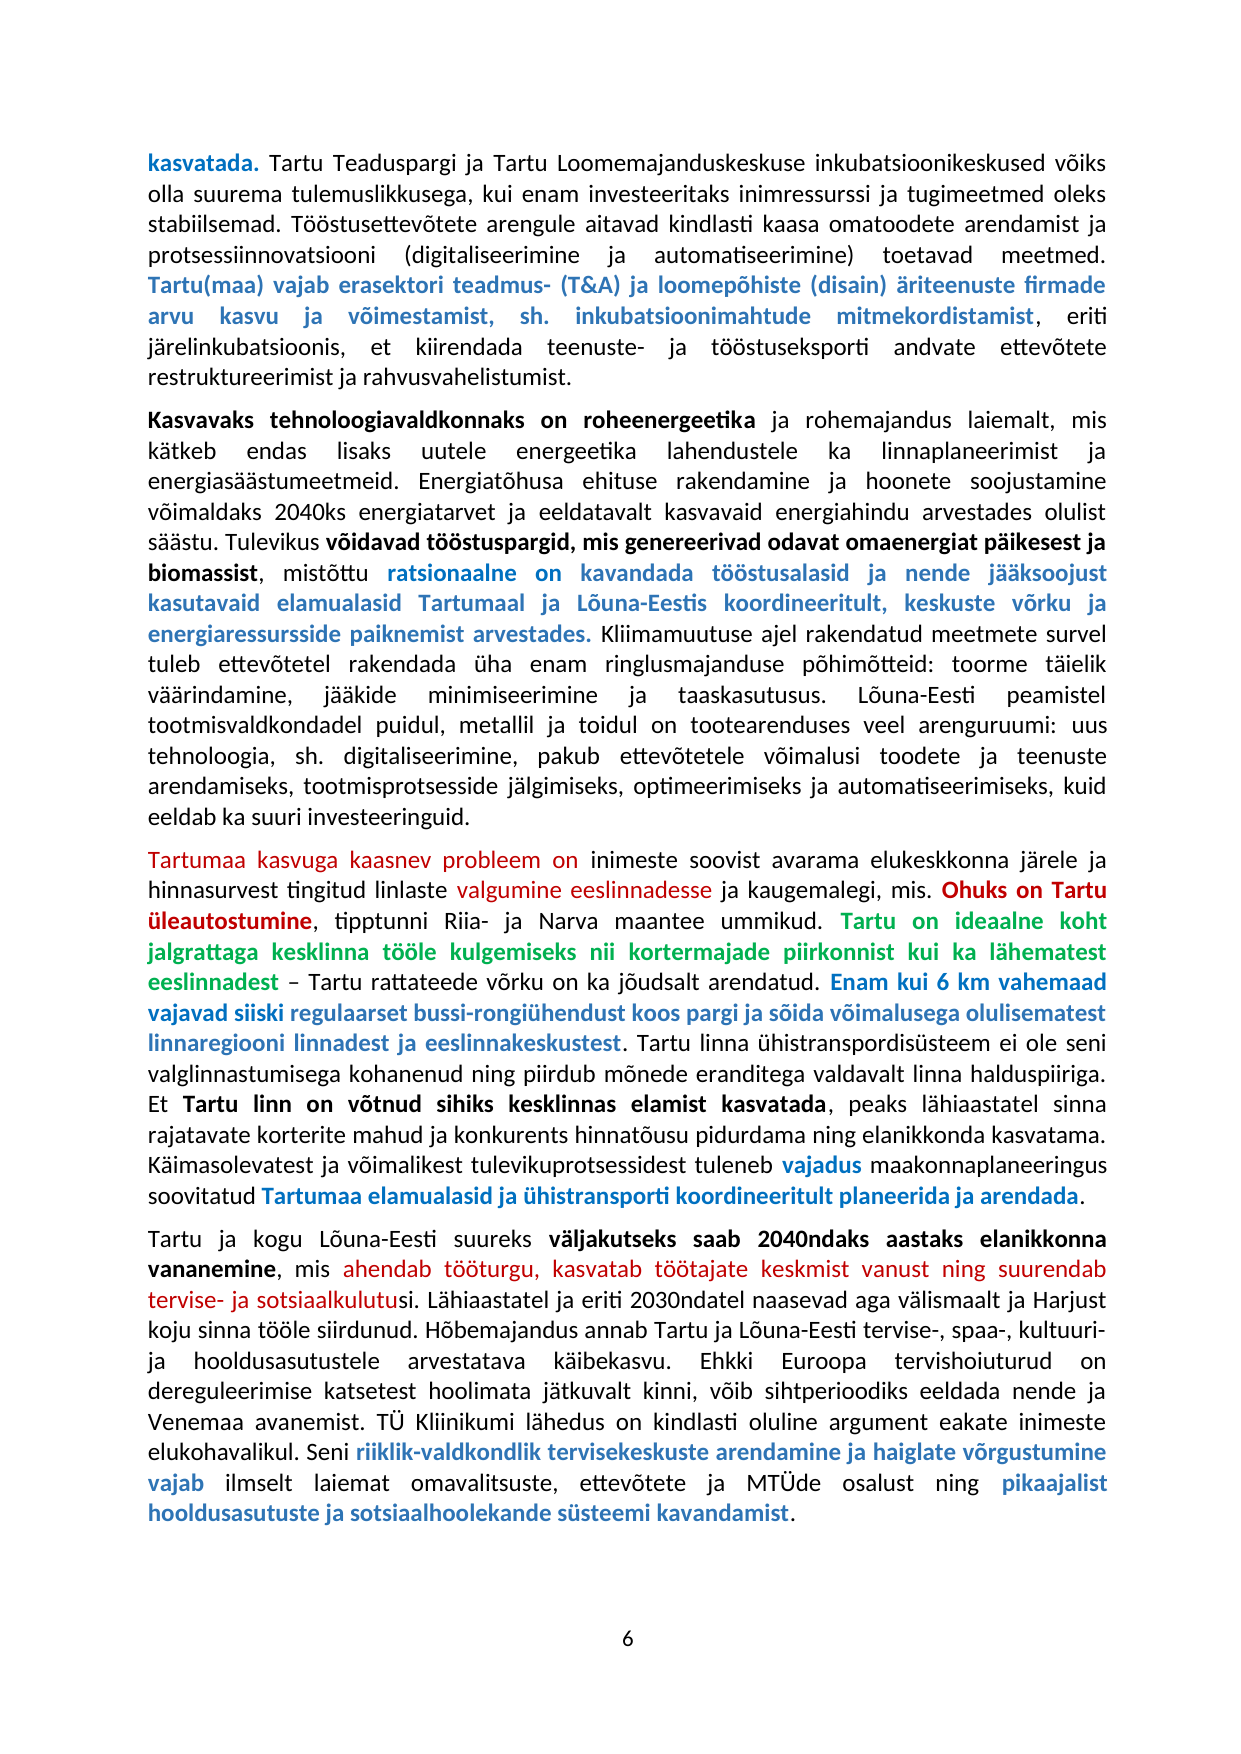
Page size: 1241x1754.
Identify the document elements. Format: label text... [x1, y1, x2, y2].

list Kasvavaks tehnoloogiavaldkonnaks on roheenergeetika ja rohemajandus laiemalt, mis kätkeb endas lisaks uutele energeetika lahendustele ka linnaplaneerimist ja energiasäästumeetmeid. Energiatõhusa ehituse rakendamine ja hoonete soojustamine võimaldaks 2040ks energiatarvet ja eeldatavalt kasvavaid energiahindu arvestades olulist säästu. Tulevikus võidavad tööstuspargid, mis genereerivad odavat omaenergiat päikesest ja biomassist, mistõttu ratsionaalne on kavandada tööstusalasid ja nende jääksoojust kasutavaid elamualasid Tartumaal ja Lõuna-Eestis koordineeritult, keskuste võrku ja energiaressursside paiknemist arvestades. Kliimamuutuse ajel rakendatud meetmete survel tuleb ettevõtetel rakendada üha enam ringlusmajanduse põhimõtteid: toorme täielik väärindamine, jääkide minimiseerimine ja taaskasutusus. Lõuna-Eesti peamistel tootmisvaldkondadel puidul, metallil ja toidul on tootearenduses veel arenguruumi: uus tehnoloogia, sh. digitaliseerimine, pakub ettevõtetele võimalusi toodete ja teenuste arendamiseks, tootmisprotsesside jälgimiseks, optimeerimiseks ja automatiseerimiseks, kuid eeldab ka suuri investeeringuid. [148, 404, 1107, 832]
list Tartumaa kasvuga kaasnev probleem on inimeste soovist avarama elukeskkonna järele ja hinnasurvest tingitud linlaste valgumine eeslinnadesse ja kaugemalegi, mis. Ohuks on Tartu üleautostumine, tipptunni Riia- ja Narva maantee ummikud. Tartu on ideaalne koht jalgrattaga kesklinna tööle kulgemiseks nii kortermajade piirkonnist kui ka lähematest eeslinnadest – Tartu rattateede võrku on ka jõudsalt arendatud. Enam kui 6 km vahemaad vajavad siiski regulaarset bussi-rongiühendust koos pargi ja sõida võimalusega olulisematest linnaregiooni linnadest ja eeslinnakeskustest. Tartu linna ühistranspordisüsteem ei ole seni valglinnastumisega kohanenud ning piirdub mõnede eranditega valdavalt linna halduspiiriga. Et Tartu linn on võtnud sihiks kesklinnas elamist kasvatada, peaks lähiaastatel sinna rajatavate korterite mahud ja konkurents hinnatõusu pidurdama ning elanikkonda kasvatama. Käimasolevatest ja võimalikest tulevikuprotsessidest tuleneb vajadus maakonnaplaneeringus soovitatud Tartumaa elamualasid ja ühistransporti koordineeritult planeerida ja arendada. [148, 844, 1107, 1210]
list Tartu ja kogu Lõuna-Eesti suureks väljakutseks saab 2040ndaks aastaks elanikkonna vananemine, mis ahendab tööturgu, kasvatab töötajate keskmist vanust ning suurendab tervise- ja sotsiaalkulutusi. Lähiaastatel ja eriti 2030ndatel naasevad aga välismaalt ja Harjust koju sinna tööle siirdunud. Hõbemajandus annab Tartu ja Lõuna-Eesti tervise-, spaa-, kultuuri- ja hooldusasutustele arvestatava käibekasvu. Ehkki Euroopa tervishoiuturud on dereguleerimise katsetest hoolimata jätkuvalt kinni, võib sihtperioodiks eeldada nende ja Venemaa avanemist. TÜ Kliinikumi lähedus on kindlasti oluline argument eakate inimeste elukohavalikul. Seni riiklik-valdkondlik tervisekeskuste arendamine ja haiglate võrgustumine vajab ilmselt laiemat omavalitsuste, ettevõtete ja MTÜde osalust ning pikaajalist hooldusasutuste ja sotsiaalhoolekande süsteemi kavandamist. [148, 1223, 1107, 1528]
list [148, 148, 1107, 392]
